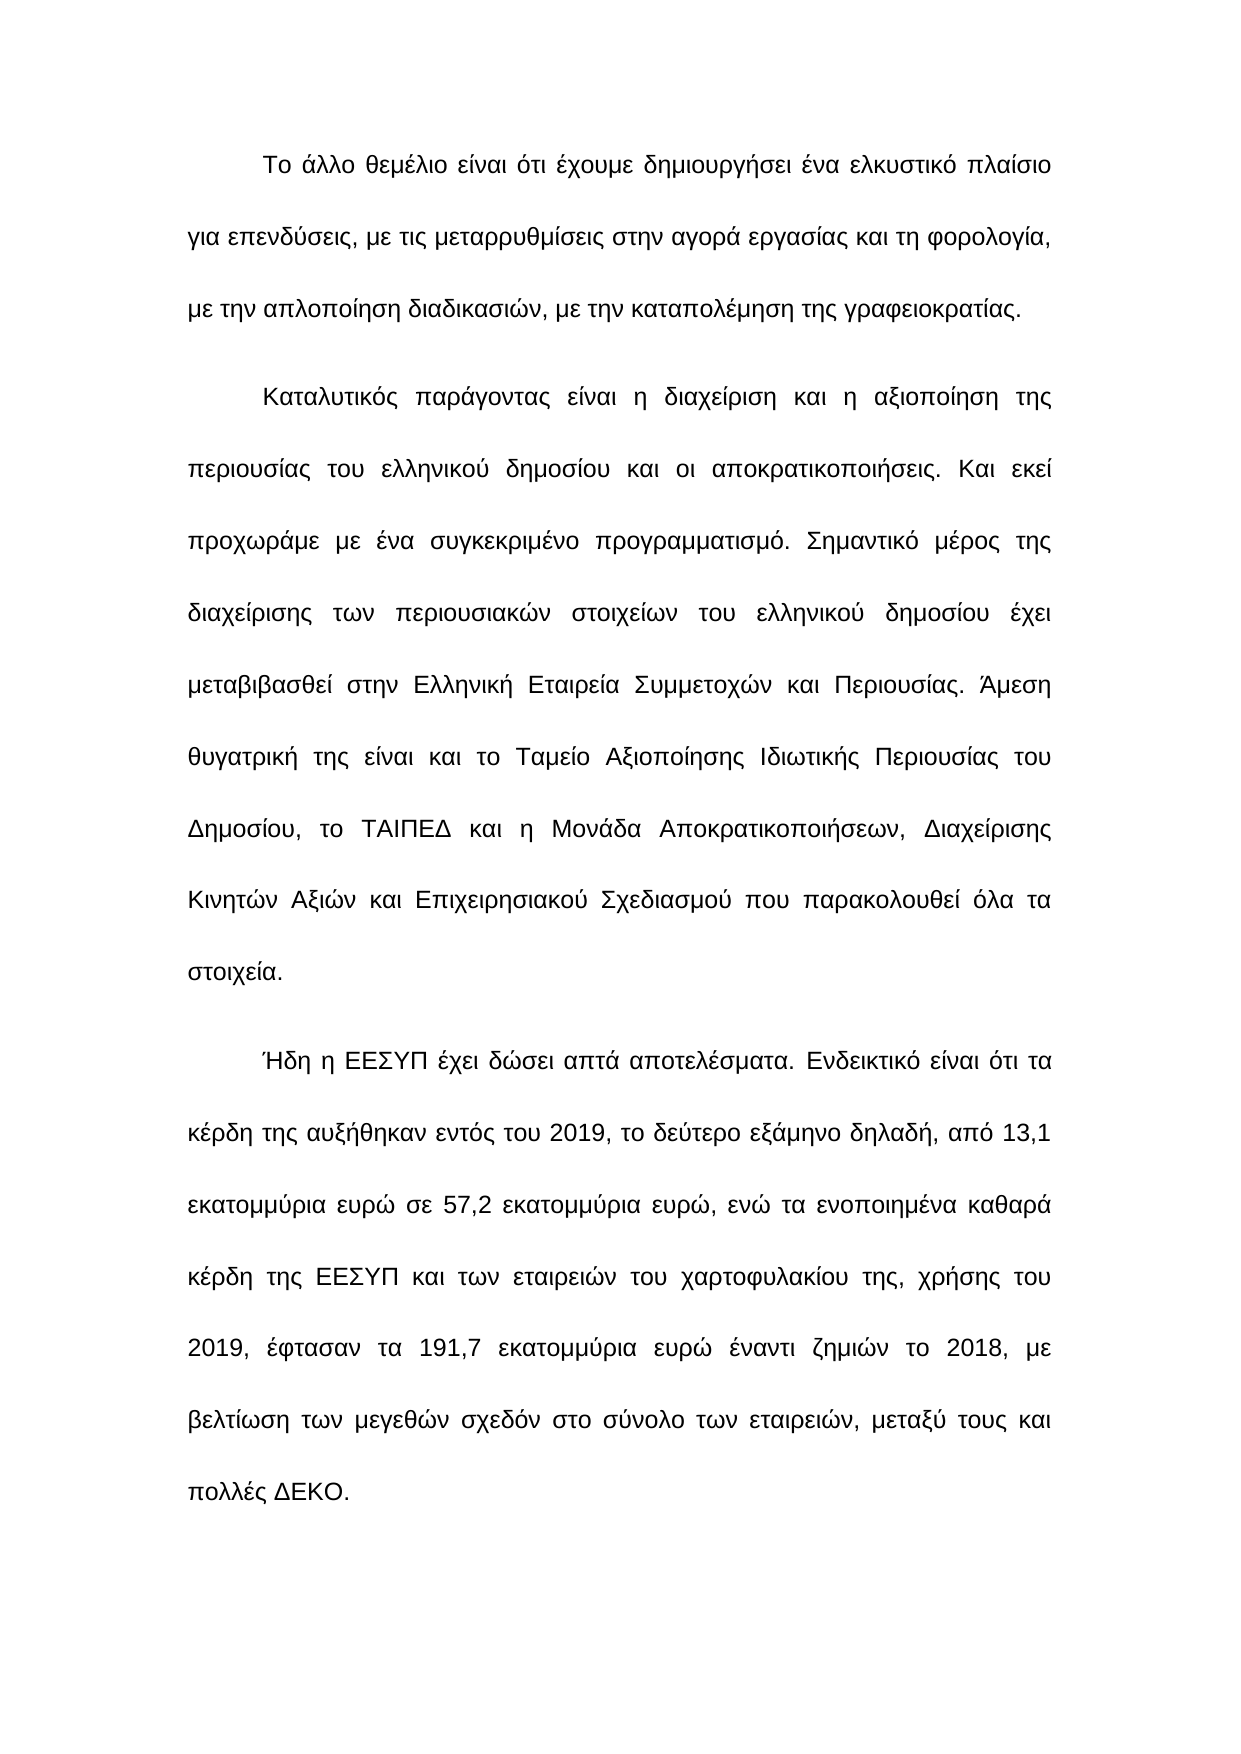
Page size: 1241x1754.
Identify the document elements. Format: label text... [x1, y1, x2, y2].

text Καταλυτικός παράγοντας είναι η διαχείριση και η αξιοποίηση της περιουσίας του ελληνικού δημοσίου και οι αποκρατικοποιήσεις. Και εκεί προχωράμε με ένα συγκεκριμένο προγραμματισμό. Σημαντικό μέρος της διαχείρισης των περιουσιακών στοιχείων του ελληνικού δημοσίου έχει μεταβιβασθεί στην Ελληνική Εταιρεία Συμμετοχών και Περιουσίας. Άμεση θυγατρική της είναι και το Ταμείο Αξιοποίησης Ιδιωτικής Περιουσίας του Δημοσίου, το ΤΑΙΠΕΔ και η Μονάδα Αποκρατικοποιήσεων, Διαχείρισης Κινητών Αξιών και Επιχειρησιακού Σχεδιασμού που παρακολουθεί όλα τα στοιχεία. [187, 382, 1053, 986]
text Ήδη η ΕΕΣΥΠ έχει δώσει απτά αποτελέσματα. Ενδεικτικό είναι ότι τα κέρδη της αυξήθηκαν εντός του 2019, το δεύτερο εξάμηνο δηλαδή, από 13,1 εκατομμύρια ευρώ σε 57,2 εκατομμύρια ευρώ, ενώ τα ενοποιημένα καθαρά κέρδη της ΕΕΣΥΠ και των εταιρειών του χαρτοφυλακίου της, χρήσης του 2019, έφτασαν τα 191,7 εκατομμύρια ευρώ έναντι ζημιών το 2018, με βελτίωση των μεγεθών σχεδόν στο σύνολο των εταιρειών, μεταξύ τους και πολλές ΔΕΚΟ. [187, 1046, 1053, 1506]
text Το άλλο θεμέλιο είναι ότι έχουμε δημιουργήσει ένα ελκυστικό πλαίσιο για επενδύσεις, με τις μεταρρυθμίσεις στην αγορά εργασίας και τη φορολογία, με την απλοποίηση διαδικασιών, με την καταπολέμηση της γραφειοκρατίας. [187, 150, 1053, 322]
